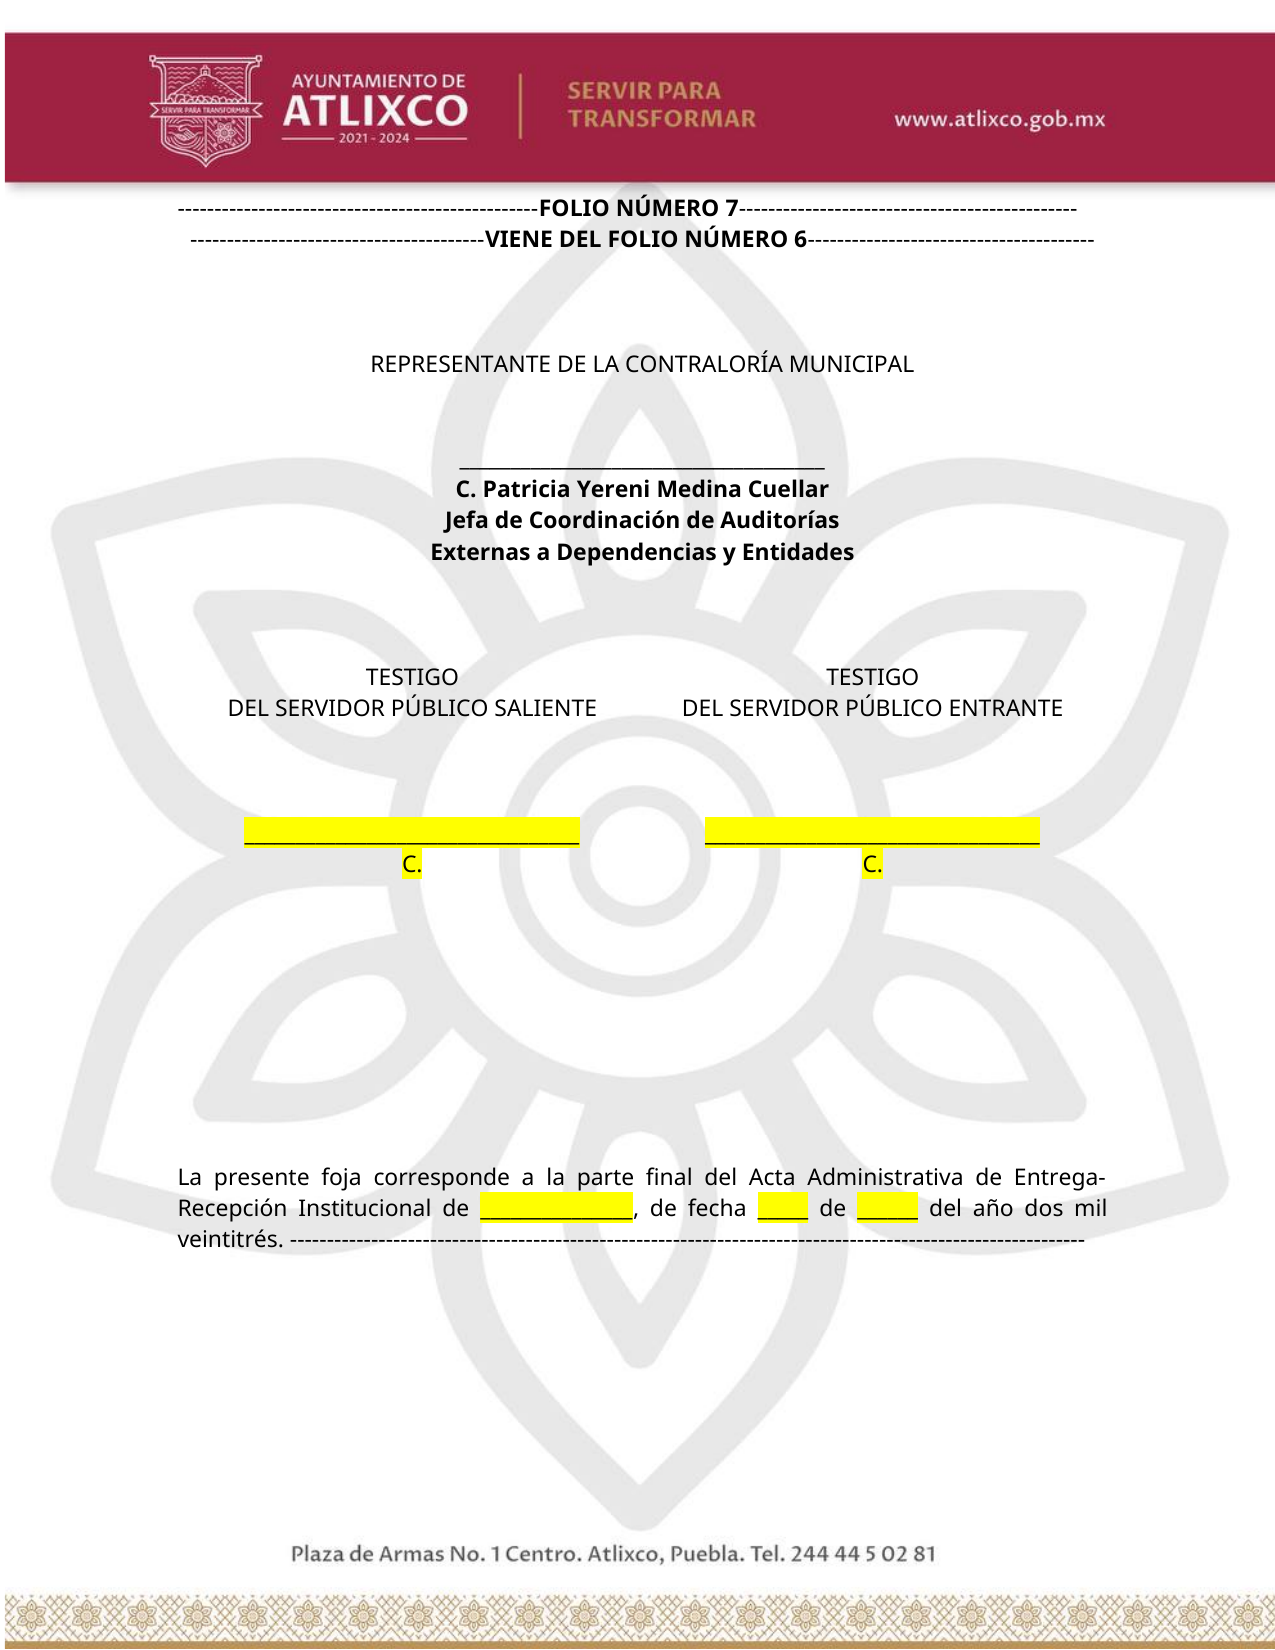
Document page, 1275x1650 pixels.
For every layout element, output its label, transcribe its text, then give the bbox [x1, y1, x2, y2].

text ----------------------------------------VIENE DEL FOLIO NÚMERO 6--------------------------------------- [177, 223, 1107, 254]
table_header TESTIGO DEL SERVIDOR PÚBLICO ENTRANTE _________________________________ C. [638, 661, 1098, 879]
text -------------------------------------------------FOLIO NÚMERO 7---------------------------------------------- [177, 192, 1107, 223]
text Jefa de Coordinación de Auditorías [177, 504, 1107, 536]
text C. Patricia Yereni Medina Cuellar [177, 473, 1107, 504]
picture [4, 5, 1275, 1649]
text ____________________________________ [177, 442, 1107, 473]
table_header TESTIGO DEL SERVIDOR PÚBLICO SALIENTE _________________________________ C. [177, 661, 637, 879]
text Externas a Dependencias y Entidades [177, 536, 1107, 567]
text La presente foja corresponde a la parte final del Acta Administrativa de Entrega-Recepción Institucional de _______________, de fecha _____ de ______ del año dos mil veintitrés. ------------------------------------------------------------------------------------------------------------ [177, 1161, 1107, 1254]
text REPRESENTANTE DE LA CONTRALORÍA MUNICIPAL [177, 348, 1107, 379]
